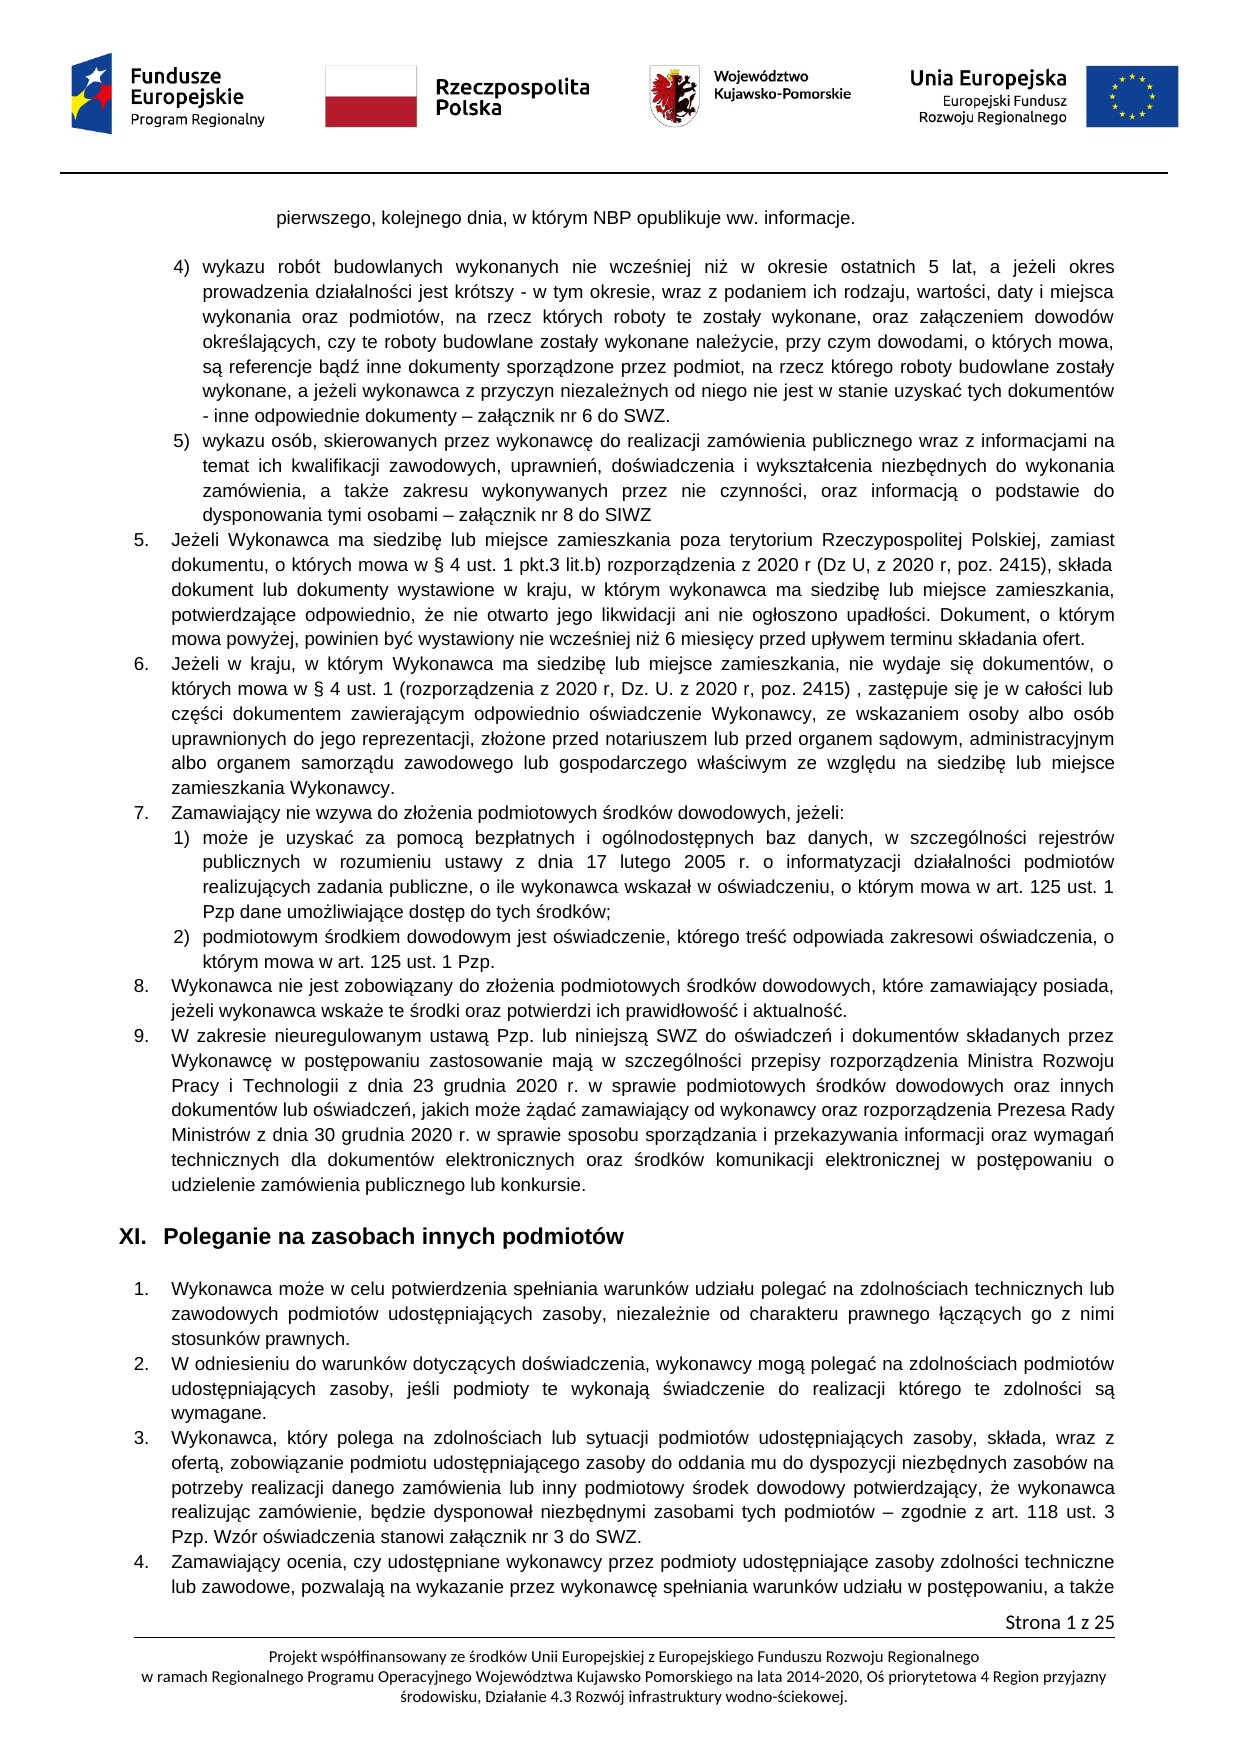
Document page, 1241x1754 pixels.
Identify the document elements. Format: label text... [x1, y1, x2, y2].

list wykazu osób, skierowanych przez wykonawcę do realizacji zamówienia publicznego wraz z informacjami na temat ich kwalifikacji zawodowych, uprawnień, doświadczenia i wykształcenia niezbędnych do wykonania zamówienia, a także zakresu wykonywanych przez nie czynności, oraz informacją o podstawie do dysponowania tymi osobami – załącznik nr 8 do SIWZ [173, 430, 1115, 526]
list Poleganie na zasobach innych podmiotów [119, 1223, 1115, 1249]
list podmiotowym środkiem dowodowym jest oświadczenie, którego treść odpowiada zakresowi oświadczenia, o którym mowa w art. 125 ust. 1 Pzp. [173, 926, 1115, 972]
list Zamawiający nie wzywa do złożenia podmiotowych środków dowodowych, jeżeli: [133, 802, 1115, 823]
picture [51, 32, 1198, 154]
list Jeżeli Wykonawca ma siedzibę lub miejsce zamieszkania poza terytorium Rzeczypospolitej Polskiej, zamiast dokumentu, o których mowa w § 4 ust. 1 pkt.3 lit.b) rozporządzenia z 2020 r (Dz U, z 2020 r, poz. 2415), składa dokument lub dokumenty wystawione w kraju, w którym wykonawca ma siedzibę lub miejsce zamieszkania, potwierdzające odpowiednio, że nie otwarto jego likwidacji ani nie ogłoszono upadłości. Dokument, o którym mowa powyżej, powinien być wystawiony nie wcześniej niż 6 miesięcy przed upływem terminu składania ofert. [133, 529, 1115, 650]
list wykazu robót budowlanych wykonanych nie wcześniej niż w okresie ostatnich 5 lat, a jeżeli okres prowadzenia działalności jest krótszy - w tym okresie, wraz z podaniem ich rodzaju, wartości, daty i miejsca wykonania oraz podmiotów, na rzecz których roboty te zostały wykonane, oraz załączeniem dowodów określających, czy te roboty budowlane zostały wykonane należycie, przy czym dowodami, o których mowa, są referencje bądź inne dokumenty sporządzone przez podmiot, na rzecz którego roboty budowlane zostały wykonane, a jeżeli wykonawca z przyczyn niezależnych od niego nie jest w stanie uzyskać tych dokumentów - inne odpowiednie dokumenty – załącznik nr 6 do SWZ. [173, 256, 1115, 427]
list Jeżeli w kraju, w którym Wykonawca ma siedzibę lub miejsce zamieszkania, nie wydaje się dokumentów, o których mowa w § 4 ust. 1 (rozporządzenia z 2020 r, Dz. U. z 2020 r, poz. 2415) , zastępuje się je w całości lub części dokumentem zawierającym odpowiednio oświadczenie Wykonawcy, ze wskazaniem osoby albo osób uprawnionych do jego reprezentacji, złożone przed notariuszem lub przed organem sądowym, administracyjnym albo organem samorządu zawodowego lub gospodarczego właściwym ze względu na siedzibę lub miejsce zamieszkania Wykonawcy. [133, 653, 1115, 798]
list Wykonawca może w celu potwierdzenia spełniania warunków udziału polegać na zdolnościach technicznych lub zawodowych podmiotów udostępniających zasoby, niezależnie od charakteru prawnego łączących go z nimi stosunków prawnych. [133, 1278, 1115, 1349]
list W zakresie nieuregulowanym ustawą Pzp. lub niniejszą SWZ do oświadczeń i dokumentów składanych przez Wykonawcę w postępowaniu zastosowanie mają w szczególności przepisy rozporządzenia Ministra Rozwoju Pracy i Technologii z dnia 23 grudnia 2020 r. w sprawie podmiotowych środków dowodowych oraz innych dokumentów lub oświadczeń, jakich może żądać zamawiający od wykonawcy oraz rozporządzenia Prezesa Rady Ministrów z dnia 30 grudnia 2020 r. w sprawie sposobu sporządzania i przekazywania informacji oraz wymagań technicznych dla dokumentów elektronicznych oraz środków komunikacji elektronicznej w postępowaniu o udzielenie zamówienia publicznego lub konkursie. [133, 1025, 1115, 1195]
list może je uzyskać za pomocą bezpłatnych i ogólnodostępnych baz danych, w szczególności rejestrów publicznych w rozumieniu ustawy z dnia 17 lutego 2005 r. o informatyzacji działalności podmiotów realizujących zadania publiczne, o ile wykonawca wskazał w oświadczeniu, o którym mowa w art. 125 ust. 1 Pzp dane umożliwiające dostęp do tych środków; [173, 827, 1115, 922]
list Wykonawca, który polega na zdolnościach lub sytuacji podmiotów udostępniających zasoby, składa, wraz z ofertą, zobowiązanie podmiotu udostępniającego zasoby do oddania mu do dyspozycji niezbędnych zasobów na potrzeby realizacji danego zamówienia lub inny podmiotowy środek dowodowy potwierdzający, że wykonawca realizując zamówienie, będzie dysponował niezbędnymi zasobami tych podmiotów – zgodnie z art. 118 ust. 3 Pzp. Wzór oświadczenia stanowi załącznik nr 3 do SWZ. [133, 1427, 1115, 1548]
list W odniesieniu do warunków dotyczących doświadczenia, wykonawcy mogą polegać na zdolnościach podmiotów udostępniających zasoby, jeśli podmioty te wykonają świadczenie do realizacji którego te zdolności są wymagane. [133, 1353, 1115, 1424]
list Wykonawca nie jest zobowiązany do złożenia podmiotowych środków dowodowych, które zamawiający posiada, jeżeli wykonawca wskaże te środki oraz potwierdzi ich prawidłowość i aktualność. [133, 975, 1115, 1022]
